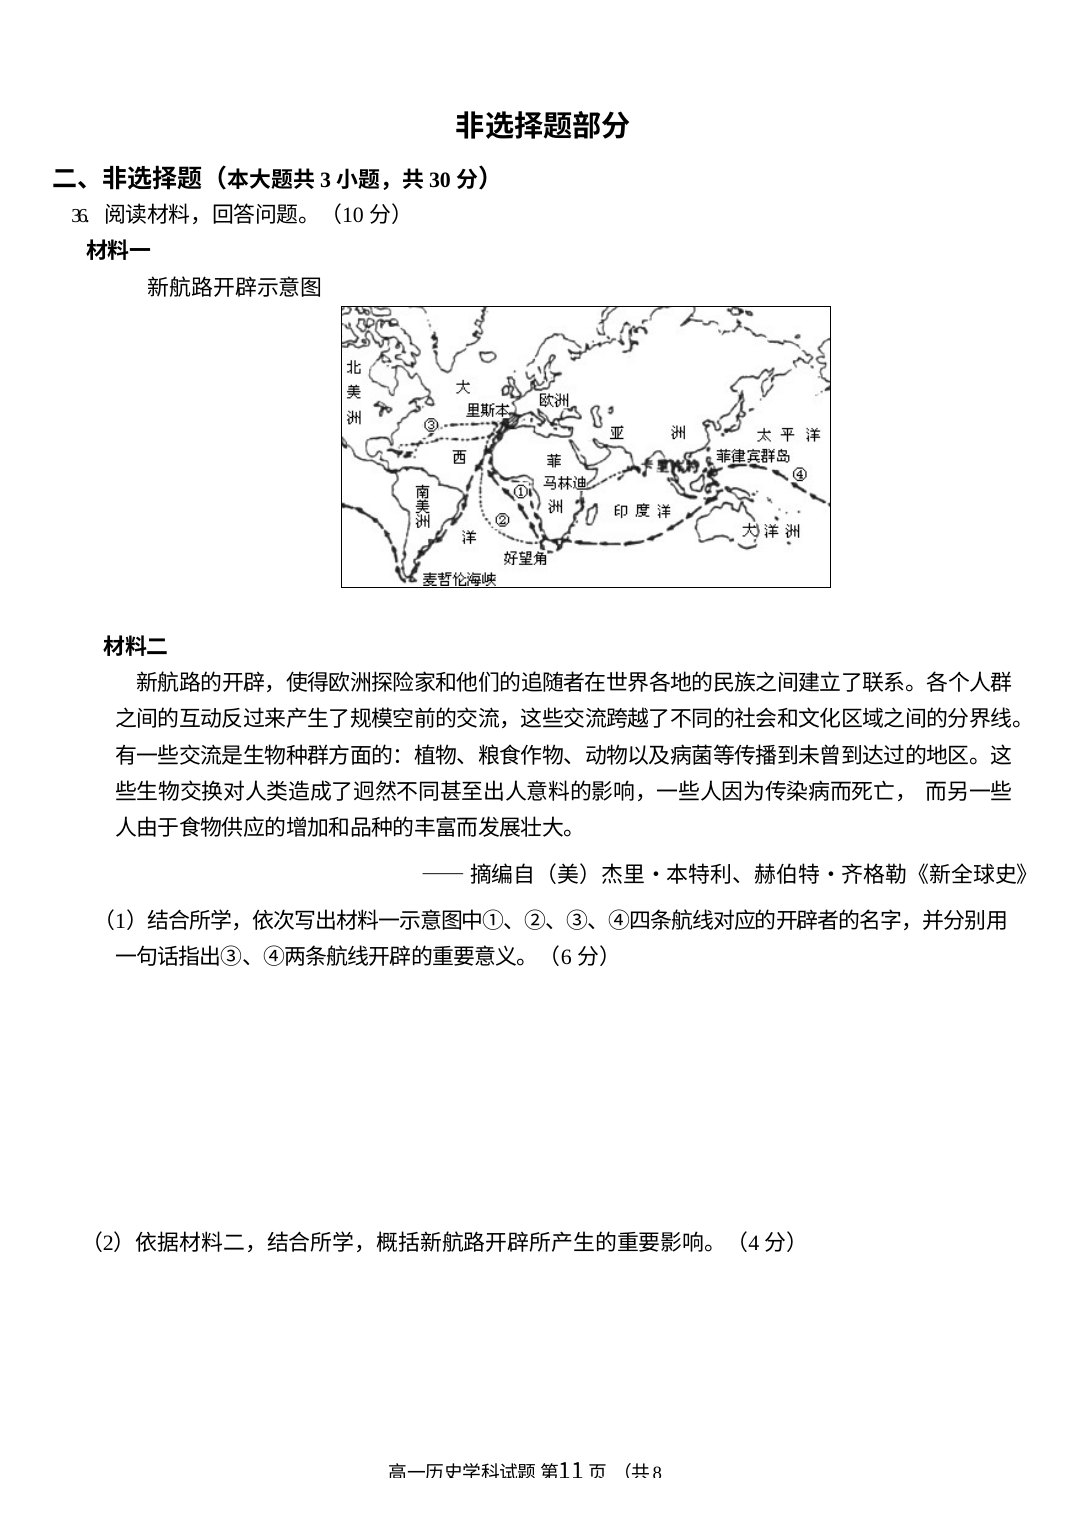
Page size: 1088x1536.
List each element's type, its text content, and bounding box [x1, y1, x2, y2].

subtitle 材料一 [71, 233, 1087, 265]
text —— 摘编自（美）杰里•本特利、赫伯特•齐格勒《新全球史》 [421, 857, 1087, 889]
text 新航路的开辟，使得欧洲探险家和他们的追随者在世界各地的民族之间建立了联系。各个人群之间的互动反过来产生了规模空前的交流，这些交流跨越了不同的社会和文化区域之间的分界线。有一些交流是生物种群方面的：植物、粮食作物、动物以及病菌等传播到未曾到达过的地区。这些生物交换对人类造成了迥然不同甚至出人意料的影响，一些人因为传染病而死亡， 而另一些人由于食物供应的增加和品种的丰富而发展壮大。 [115, 665, 1013, 842]
list 阅读材料，回答问题。（10 分） [71, 197, 1087, 229]
subtitle 材料二 [93, 629, 1087, 660]
subtitle 非选择题部分 [456, 102, 1087, 144]
text （1）结合所学，依次写出材料一示意图中①、②、③、④四条航线对应的开辟者的名字，并分别用一句话指出③、④两条航线开辟的重要意义。（6 分） [93, 903, 1017, 971]
text 新航路开辟示意图 [147, 269, 1087, 301]
text （2）依据材料二，结合所学，概括新航路开辟所产生的重要影响。（4 分） [71, 1225, 1087, 1257]
picture [342, 307, 830, 586]
text 二、非选择题（本大题共 3 小题，共 30 分） [52, 159, 1087, 195]
